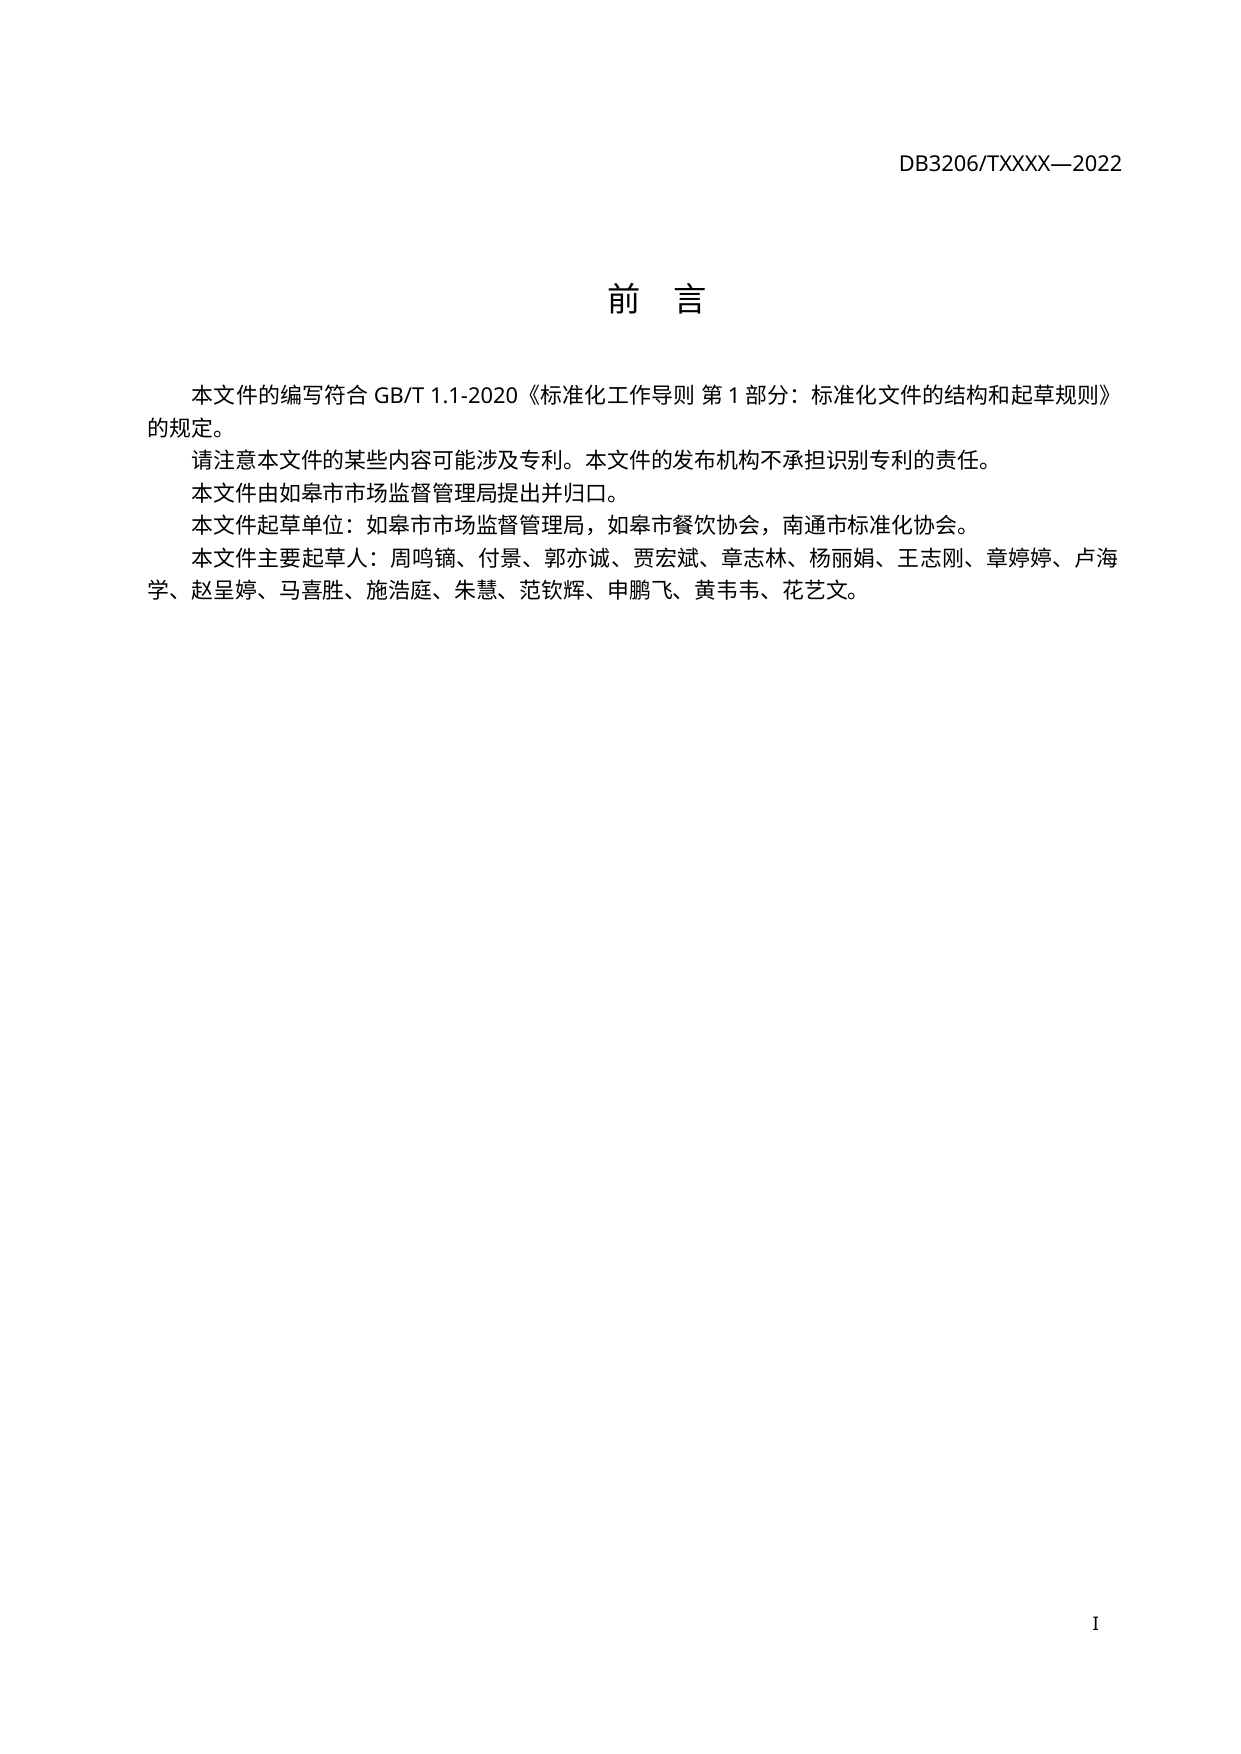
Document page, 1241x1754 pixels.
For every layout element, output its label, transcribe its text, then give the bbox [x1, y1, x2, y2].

text 本文件起草单位：如皋市市场监督管理局，如皋市餐饮协会，南通市标准化协会。 [148, 508, 1122, 541]
text 本文件主要起草人：周鸣镝、付景、郭亦诚、贾宏斌、章志林、杨丽娟、王志刚、章婷婷、卢海学、赵呈婷、马喜胜、施浩庭、朱慧、范钦辉、申鹏飞、黄韦韦、花艺文。 [148, 541, 1122, 606]
text 请注意本文件的某些内容可能涉及专利。本文件的发布机构不承担识别专利的责任。 [148, 443, 1122, 476]
text 本文件由如皋市市场监督管理局提出并归口。 [148, 476, 1122, 508]
text 本文件的编写符合GB/T 1.1-2020《标准化工作导则 第1部分：标准化文件的结构和起草规则》的规定。 [148, 378, 1122, 443]
text 前言 [148, 264, 1122, 329]
